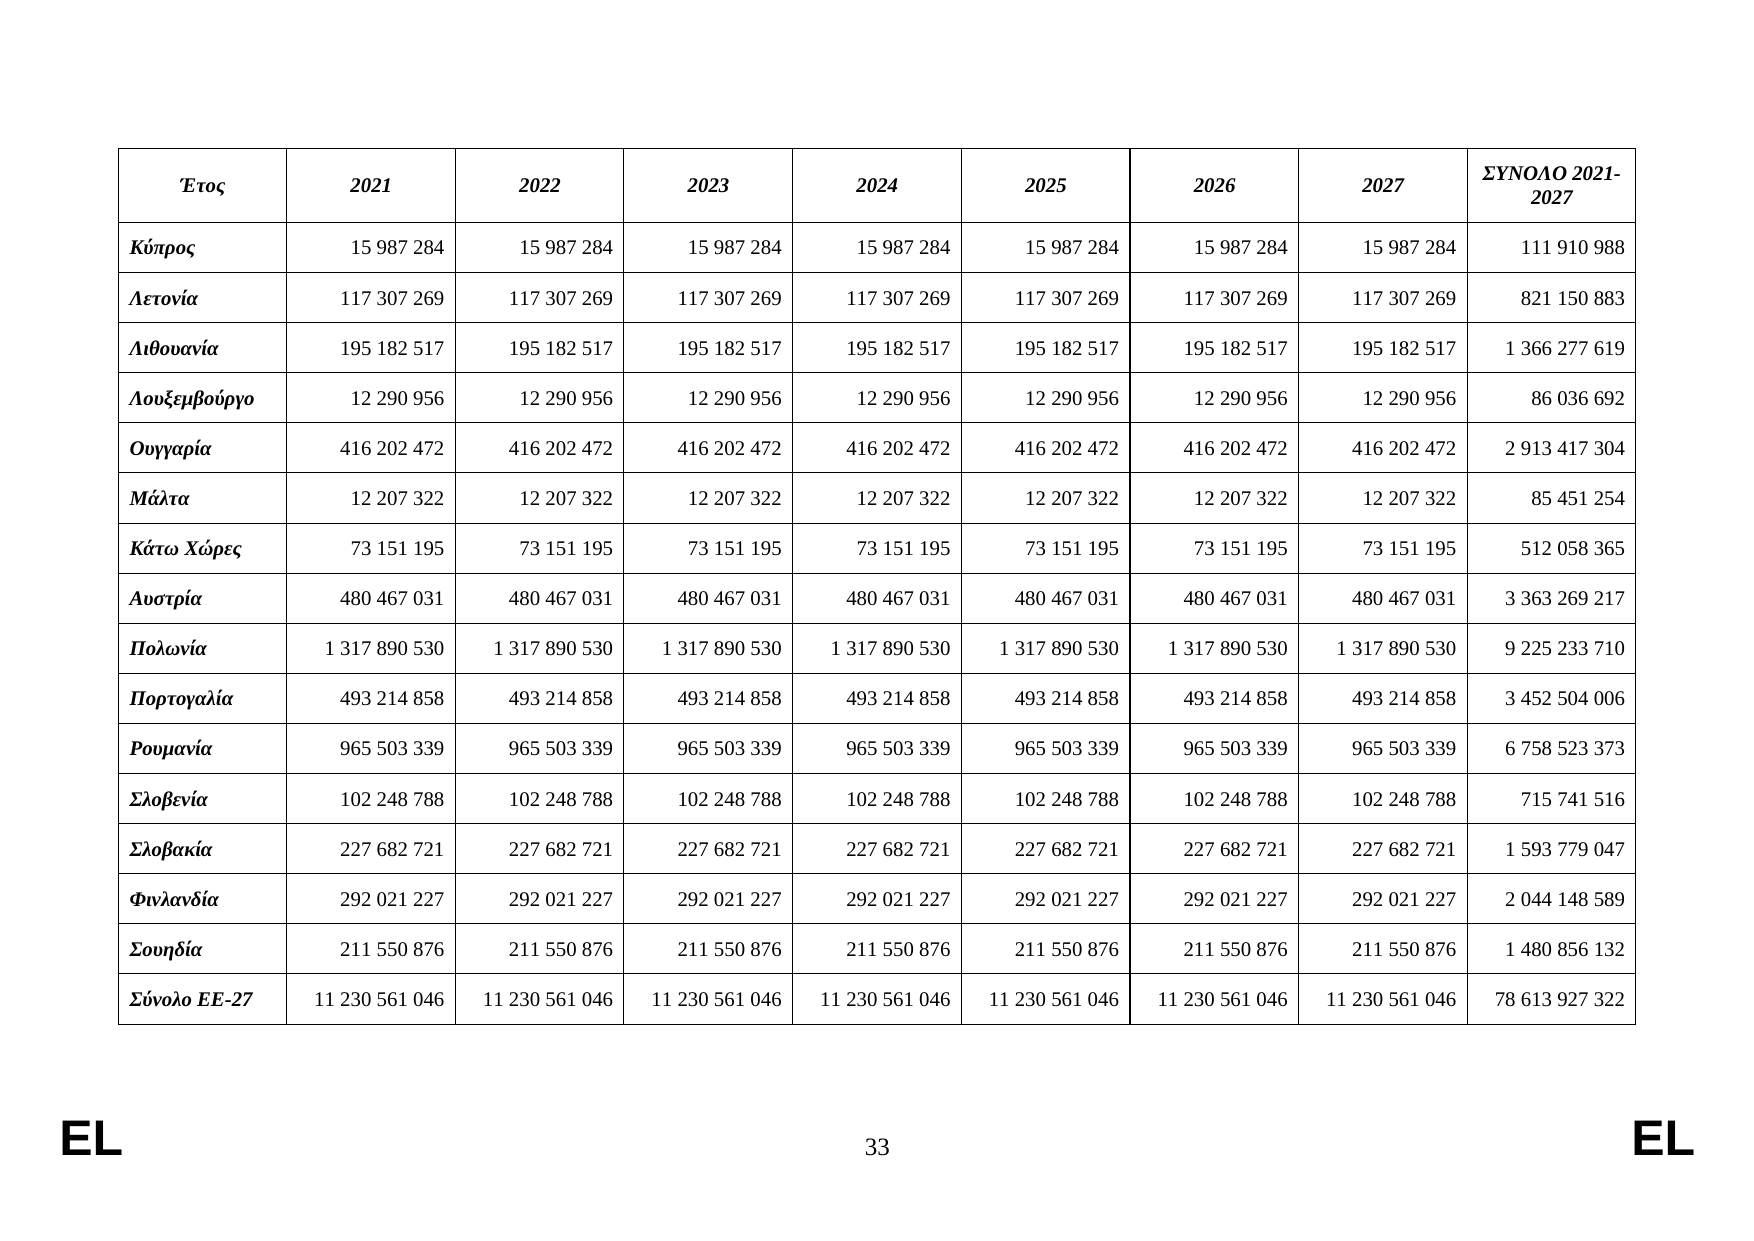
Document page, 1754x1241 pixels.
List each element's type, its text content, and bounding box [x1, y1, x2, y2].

table_cell 73 151 195 [793, 524, 961, 572]
table_cell 2 913 417 304 [1468, 423, 1635, 472]
table_cell 195 182 517 [456, 323, 623, 372]
table_header 2023 [624, 149, 792, 222]
table_cell 480 467 031 [962, 574, 1129, 623]
table_cell 965 503 339 [1299, 724, 1467, 773]
table_cell 1 317 890 530 [624, 624, 792, 673]
table_cell 12 207 322 [456, 473, 623, 522]
table_cell 965 503 339 [1131, 724, 1298, 773]
table_cell 15 987 284 [287, 223, 455, 272]
table_cell 965 503 339 [456, 724, 623, 773]
table_cell 111 910 988 [1468, 223, 1635, 272]
table_cell 117 307 269 [624, 273, 792, 322]
table_cell 211 550 876 [793, 924, 961, 973]
table_cell 227 682 721 [456, 824, 623, 873]
table_cell 12 290 956 [962, 373, 1129, 422]
table_cell Αυστρία [119, 574, 286, 623]
table_cell 416 202 472 [456, 423, 623, 472]
table_cell Σλοβακία [119, 824, 286, 873]
table_cell 9 225 233 710 [1468, 624, 1635, 673]
table_cell 73 151 195 [1299, 524, 1467, 572]
table_cell 15 987 284 [624, 223, 792, 272]
table_cell 292 021 227 [287, 874, 455, 923]
table_cell 73 151 195 [287, 524, 455, 572]
table_cell Σύνολο ΕΕ-27 [119, 974, 286, 1023]
table_cell 195 182 517 [793, 323, 961, 372]
table_cell 480 467 031 [624, 574, 792, 623]
table_cell 15 987 284 [1131, 223, 1298, 272]
table_cell 227 682 721 [624, 824, 792, 873]
table_cell 965 503 339 [962, 724, 1129, 773]
table_cell 480 467 031 [1299, 574, 1467, 623]
table_header Έτος [119, 149, 286, 222]
table_cell 15 987 284 [793, 223, 961, 272]
table_cell 11 230 561 046 [456, 974, 623, 1023]
table_cell 292 021 227 [1131, 874, 1298, 923]
table_cell 102 248 788 [1299, 774, 1467, 823]
table_cell 73 151 195 [1131, 524, 1298, 572]
table_cell 1 317 890 530 [456, 624, 623, 673]
table_cell 15 987 284 [1299, 223, 1467, 272]
table_cell Πορτογαλία [119, 674, 286, 723]
table_header 2027 [1299, 149, 1467, 222]
table_cell 211 550 876 [624, 924, 792, 973]
table_cell 73 151 195 [456, 524, 623, 572]
table_cell 821 150 883 [1468, 273, 1635, 322]
table_cell 480 467 031 [456, 574, 623, 623]
table_cell 493 214 858 [287, 674, 455, 723]
table_cell Κύπρος [119, 223, 286, 272]
table_cell Σουηδία [119, 924, 286, 973]
table_cell 211 550 876 [287, 924, 455, 973]
table_cell Κάτω Χώρες [119, 524, 286, 572]
table_cell 211 550 876 [1131, 924, 1298, 973]
table_cell 211 550 876 [962, 924, 1129, 973]
table_cell 965 503 339 [624, 724, 792, 773]
table_cell 493 214 858 [793, 674, 961, 723]
table_cell 1 317 890 530 [962, 624, 1129, 673]
table_cell 715 741 516 [1468, 774, 1635, 823]
table_cell 1 317 890 530 [793, 624, 961, 673]
table_cell 12 207 322 [962, 473, 1129, 522]
table_cell 195 182 517 [624, 323, 792, 372]
table_cell 117 307 269 [287, 273, 455, 322]
table_header 2025 [962, 149, 1129, 222]
table_cell 227 682 721 [793, 824, 961, 873]
table_cell 12 290 956 [287, 373, 455, 422]
table_cell 3 363 269 217 [1468, 574, 1635, 623]
table_cell 416 202 472 [1299, 423, 1467, 472]
table_cell 11 230 561 046 [793, 974, 961, 1023]
table_cell 211 550 876 [456, 924, 623, 973]
table_cell 1 317 890 530 [1131, 624, 1298, 673]
table_cell 416 202 472 [624, 423, 792, 472]
table_cell 12 290 956 [793, 373, 961, 422]
table_cell 227 682 721 [287, 824, 455, 873]
table_cell Λουξεμβούργο [119, 373, 286, 422]
table_cell 102 248 788 [287, 774, 455, 823]
table_cell 227 682 721 [1131, 824, 1298, 873]
table_cell 965 503 339 [287, 724, 455, 773]
table_cell 15 987 284 [962, 223, 1129, 272]
table_header 2024 [793, 149, 961, 222]
table_cell 1 317 890 530 [1299, 624, 1467, 673]
table_cell 416 202 472 [1131, 423, 1298, 472]
table_cell 195 182 517 [962, 323, 1129, 372]
table_cell 12 290 956 [624, 373, 792, 422]
table_cell 15 987 284 [456, 223, 623, 272]
table_cell 211 550 876 [1299, 924, 1467, 973]
table_cell 416 202 472 [962, 423, 1129, 472]
table_cell 292 021 227 [793, 874, 961, 923]
table_cell 117 307 269 [793, 273, 961, 322]
table_cell 6 758 523 373 [1468, 724, 1635, 773]
table_cell 227 682 721 [962, 824, 1129, 873]
table_cell Σλοβενία [119, 774, 286, 823]
table_cell 1 480 856 132 [1468, 924, 1635, 973]
table_cell 480 467 031 [793, 574, 961, 623]
table_cell 1 593 779 047 [1468, 824, 1635, 873]
table_cell 292 021 227 [624, 874, 792, 923]
table_cell Λετονία [119, 273, 286, 322]
table_cell 11 230 561 046 [962, 974, 1129, 1023]
table_cell 11 230 561 046 [624, 974, 792, 1023]
table_cell 12 207 322 [793, 473, 961, 522]
table_cell 12 207 322 [1131, 473, 1298, 522]
table_cell 493 214 858 [456, 674, 623, 723]
table_cell Ουγγαρία [119, 423, 286, 472]
table_header 2022 [456, 149, 623, 222]
table_cell 78 613 927 322 [1468, 974, 1635, 1023]
table_cell Μάλτα [119, 473, 286, 522]
table_cell 2 044 148 589 [1468, 874, 1635, 923]
table_cell 292 021 227 [962, 874, 1129, 923]
table_cell 1 317 890 530 [287, 624, 455, 673]
table_cell Φινλανδία [119, 874, 286, 923]
table_cell 416 202 472 [287, 423, 455, 472]
table_cell 480 467 031 [1131, 574, 1298, 623]
table_cell 11 230 561 046 [287, 974, 455, 1023]
table_cell 102 248 788 [1131, 774, 1298, 823]
table_cell 195 182 517 [1131, 323, 1298, 372]
table_cell 102 248 788 [962, 774, 1129, 823]
table_header 2021 [287, 149, 455, 222]
table_cell 102 248 788 [624, 774, 792, 823]
table_cell 12 207 322 [1299, 473, 1467, 522]
table_cell 195 182 517 [1299, 323, 1467, 372]
table_cell 292 021 227 [456, 874, 623, 923]
table_cell 227 682 721 [1299, 824, 1467, 873]
table_cell 117 307 269 [1299, 273, 1467, 322]
table_cell 416 202 472 [793, 423, 961, 472]
table_cell 12 290 956 [456, 373, 623, 422]
table_cell 117 307 269 [456, 273, 623, 322]
table_cell Ρουμανία [119, 724, 286, 773]
table_cell 3 452 504 006 [1468, 674, 1635, 723]
table_cell 512 058 365 [1468, 524, 1635, 572]
table_cell 12 207 322 [624, 473, 792, 522]
table_cell 12 207 322 [287, 473, 455, 522]
table_cell 73 151 195 [624, 524, 792, 572]
table_cell 1 366 277 619 [1468, 323, 1635, 372]
table_cell Λιθουανία [119, 323, 286, 372]
table_cell Πολωνία [119, 624, 286, 673]
table_cell 195 182 517 [287, 323, 455, 372]
table_cell 102 248 788 [793, 774, 961, 823]
table_cell 11 230 561 046 [1131, 974, 1298, 1023]
table_cell 85 451 254 [1468, 473, 1635, 522]
table_cell 292 021 227 [1299, 874, 1467, 923]
table_cell 493 214 858 [624, 674, 792, 723]
table_cell 480 467 031 [287, 574, 455, 623]
table_cell 493 214 858 [1131, 674, 1298, 723]
table_cell 73 151 195 [962, 524, 1129, 572]
table_cell 12 290 956 [1131, 373, 1298, 422]
table_cell 493 214 858 [1299, 674, 1467, 723]
table_cell 493 214 858 [962, 674, 1129, 723]
table_cell 117 307 269 [962, 273, 1129, 322]
table_cell 117 307 269 [1131, 273, 1298, 322]
table_cell 965 503 339 [793, 724, 961, 773]
table_cell 102 248 788 [456, 774, 623, 823]
table_header 2026 [1131, 149, 1298, 222]
table_cell 86 036 692 [1468, 373, 1635, 422]
table_cell 11 230 561 046 [1299, 974, 1467, 1023]
table_header ΣΥΝΟΛΟ 2021-2027 [1468, 149, 1635, 222]
table_cell 12 290 956 [1299, 373, 1467, 422]
